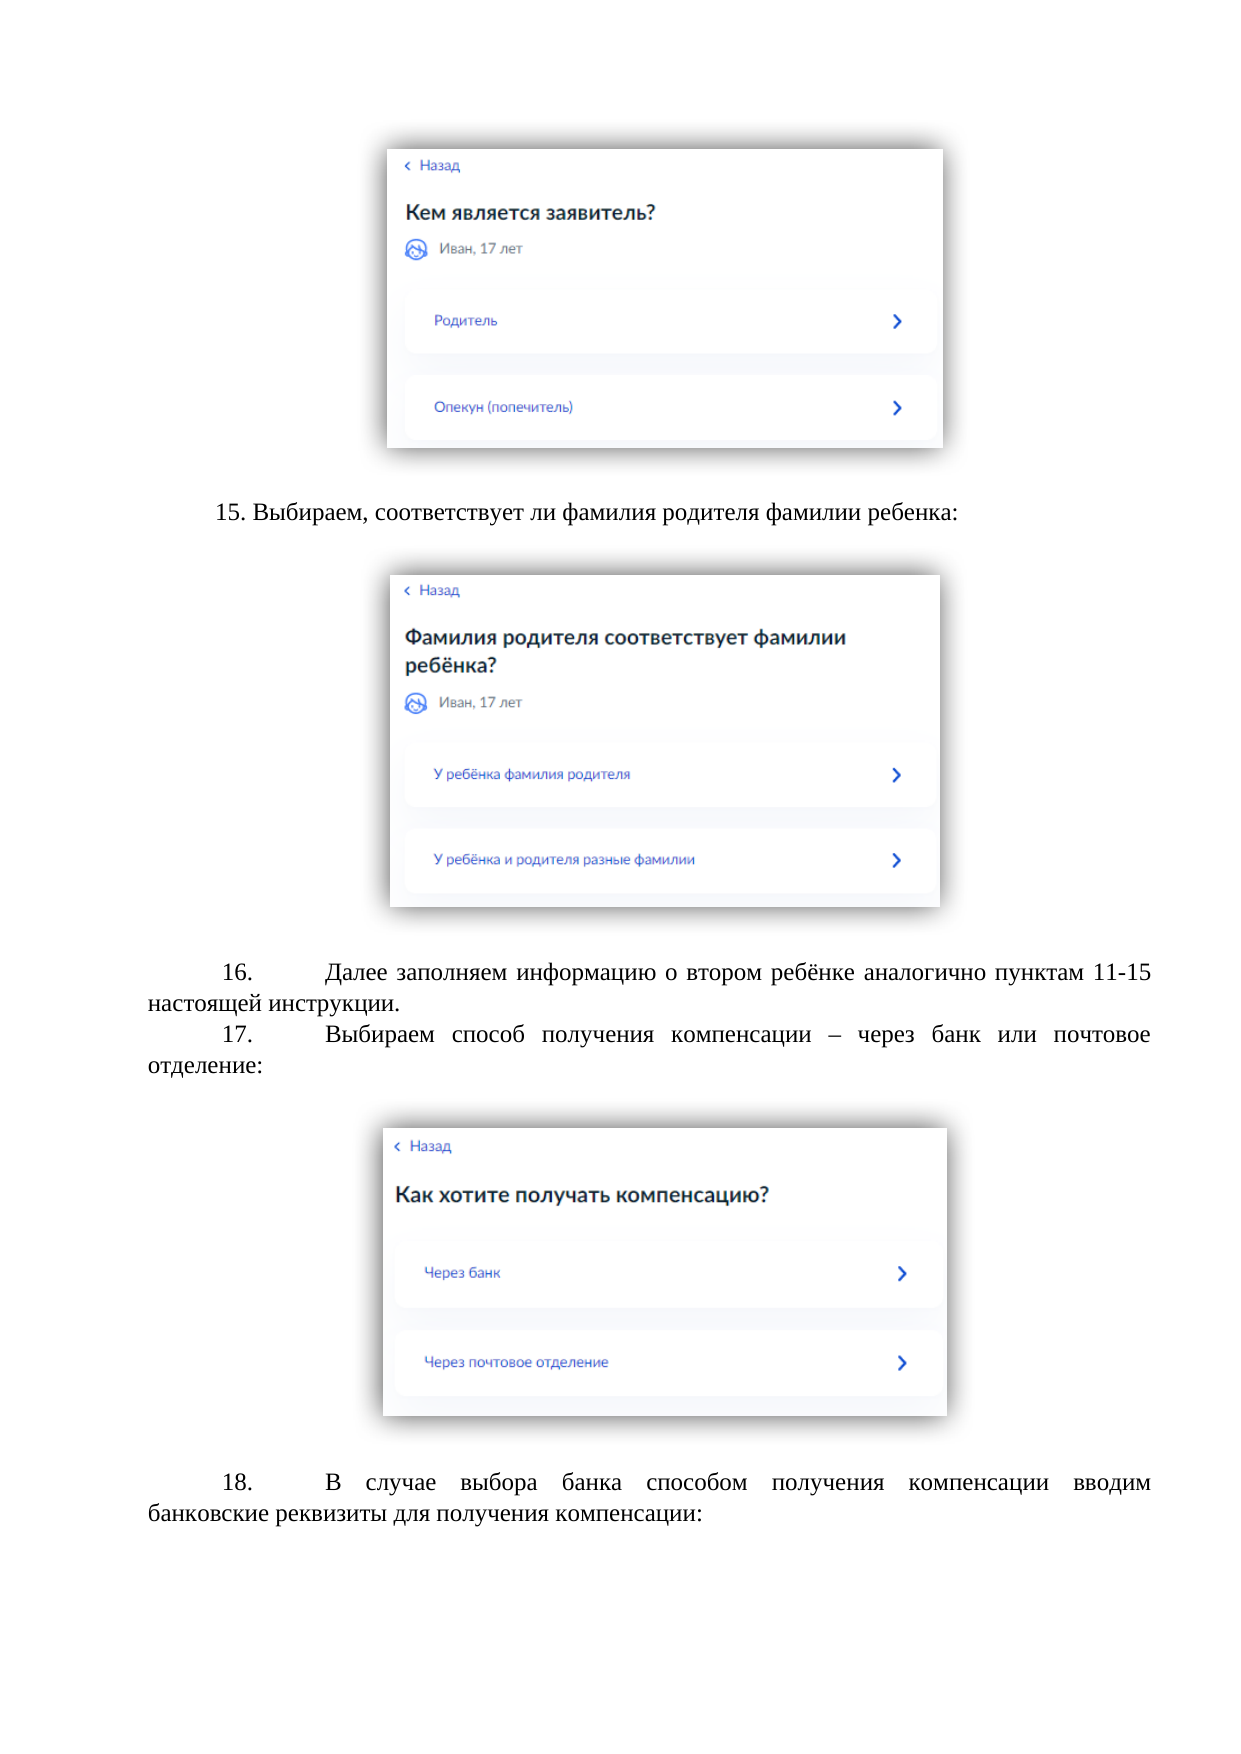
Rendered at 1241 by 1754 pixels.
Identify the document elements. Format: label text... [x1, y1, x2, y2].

list Выбираем способ получения компенсации – через банк или почтовое отделение: [148, 1019, 1152, 1079]
list Далее заполняем информацию о втором ребёнке аналогично пунктам 11-15 настоящей инструкции. [148, 957, 1152, 1017]
picture [390, 575, 940, 907]
picture [387, 149, 943, 448]
list Выбираем, соответствует ли фамилия родителя фамилии ребенка: [215, 497, 1152, 525]
picture [383, 1128, 947, 1416]
list В случае выбора банка способом получения компенсации вводим банковские реквизиты для получения компенсации: [148, 1467, 1152, 1527]
